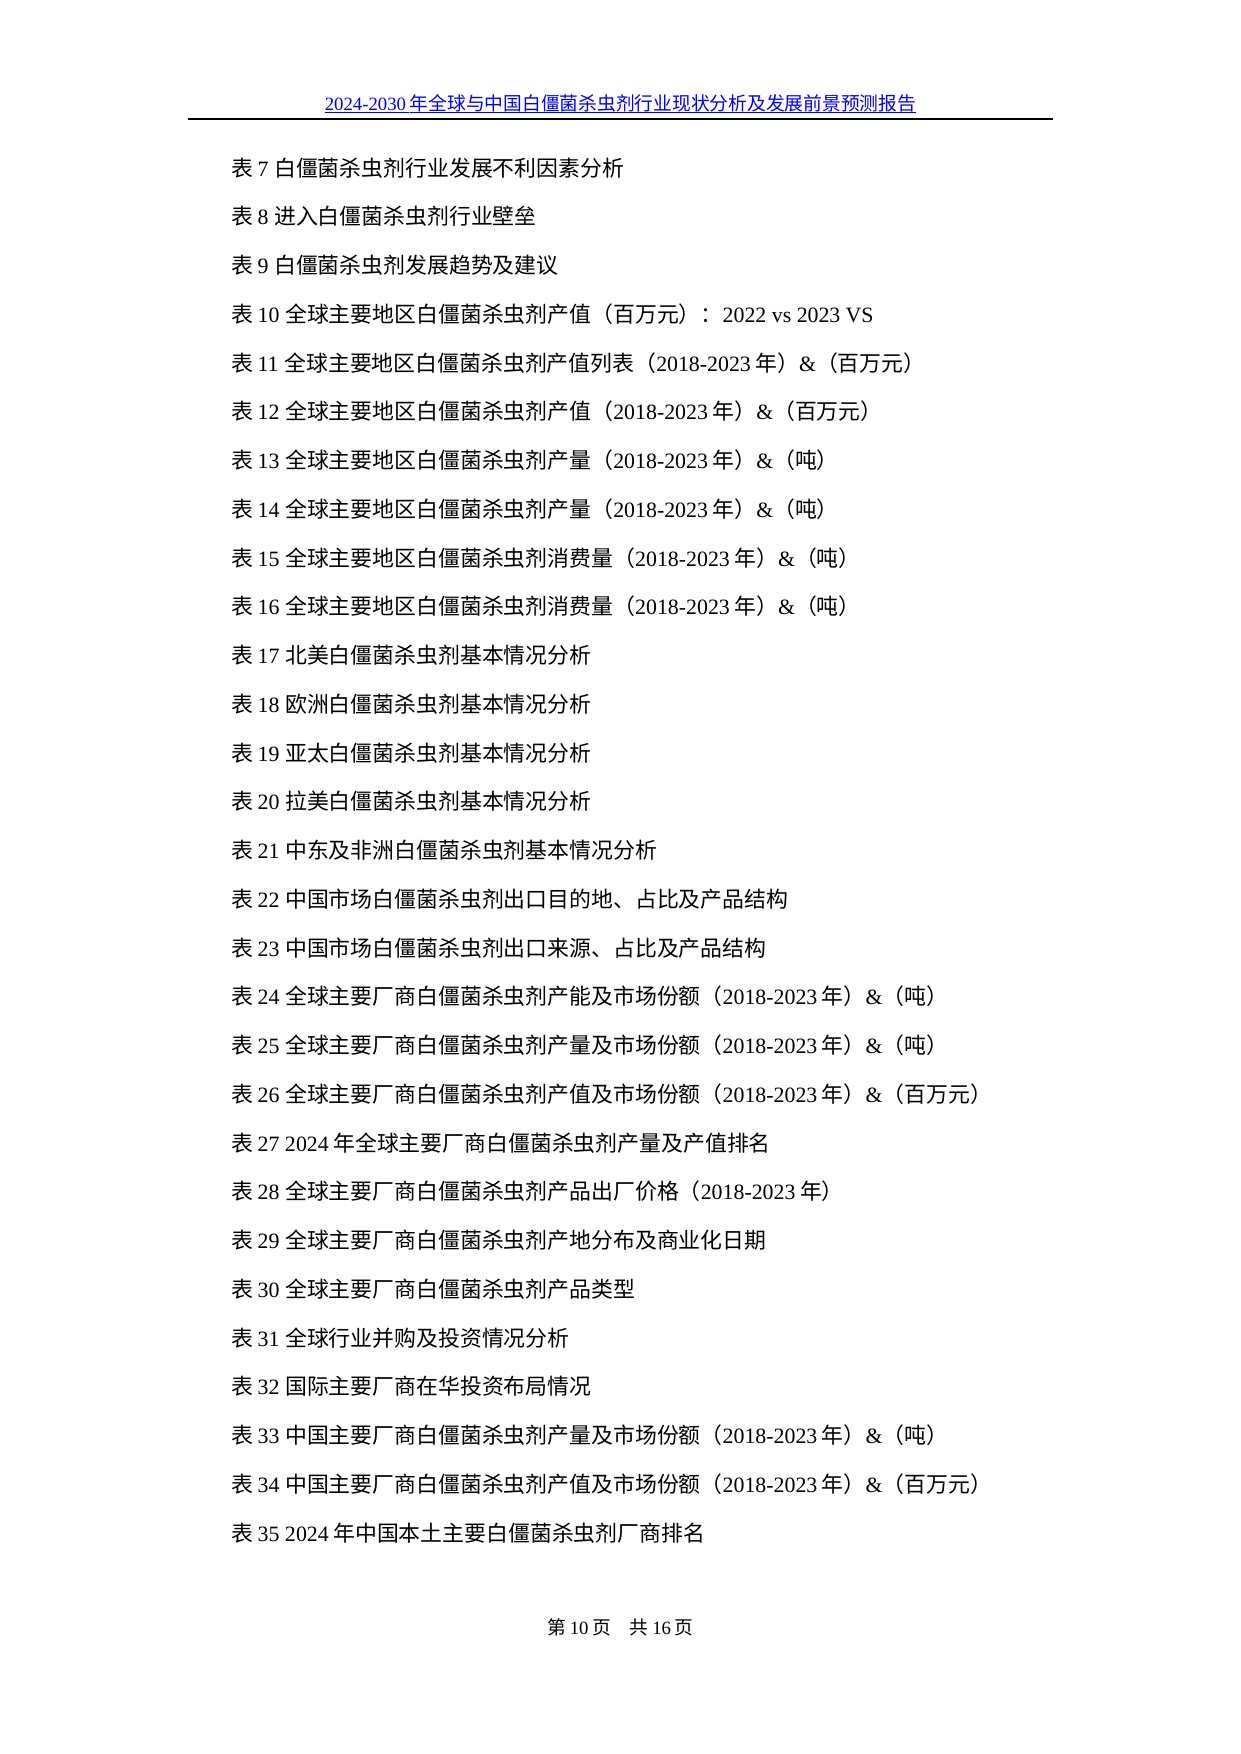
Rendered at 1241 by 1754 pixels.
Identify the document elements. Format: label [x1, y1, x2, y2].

text [187, 150, 1053, 1548]
